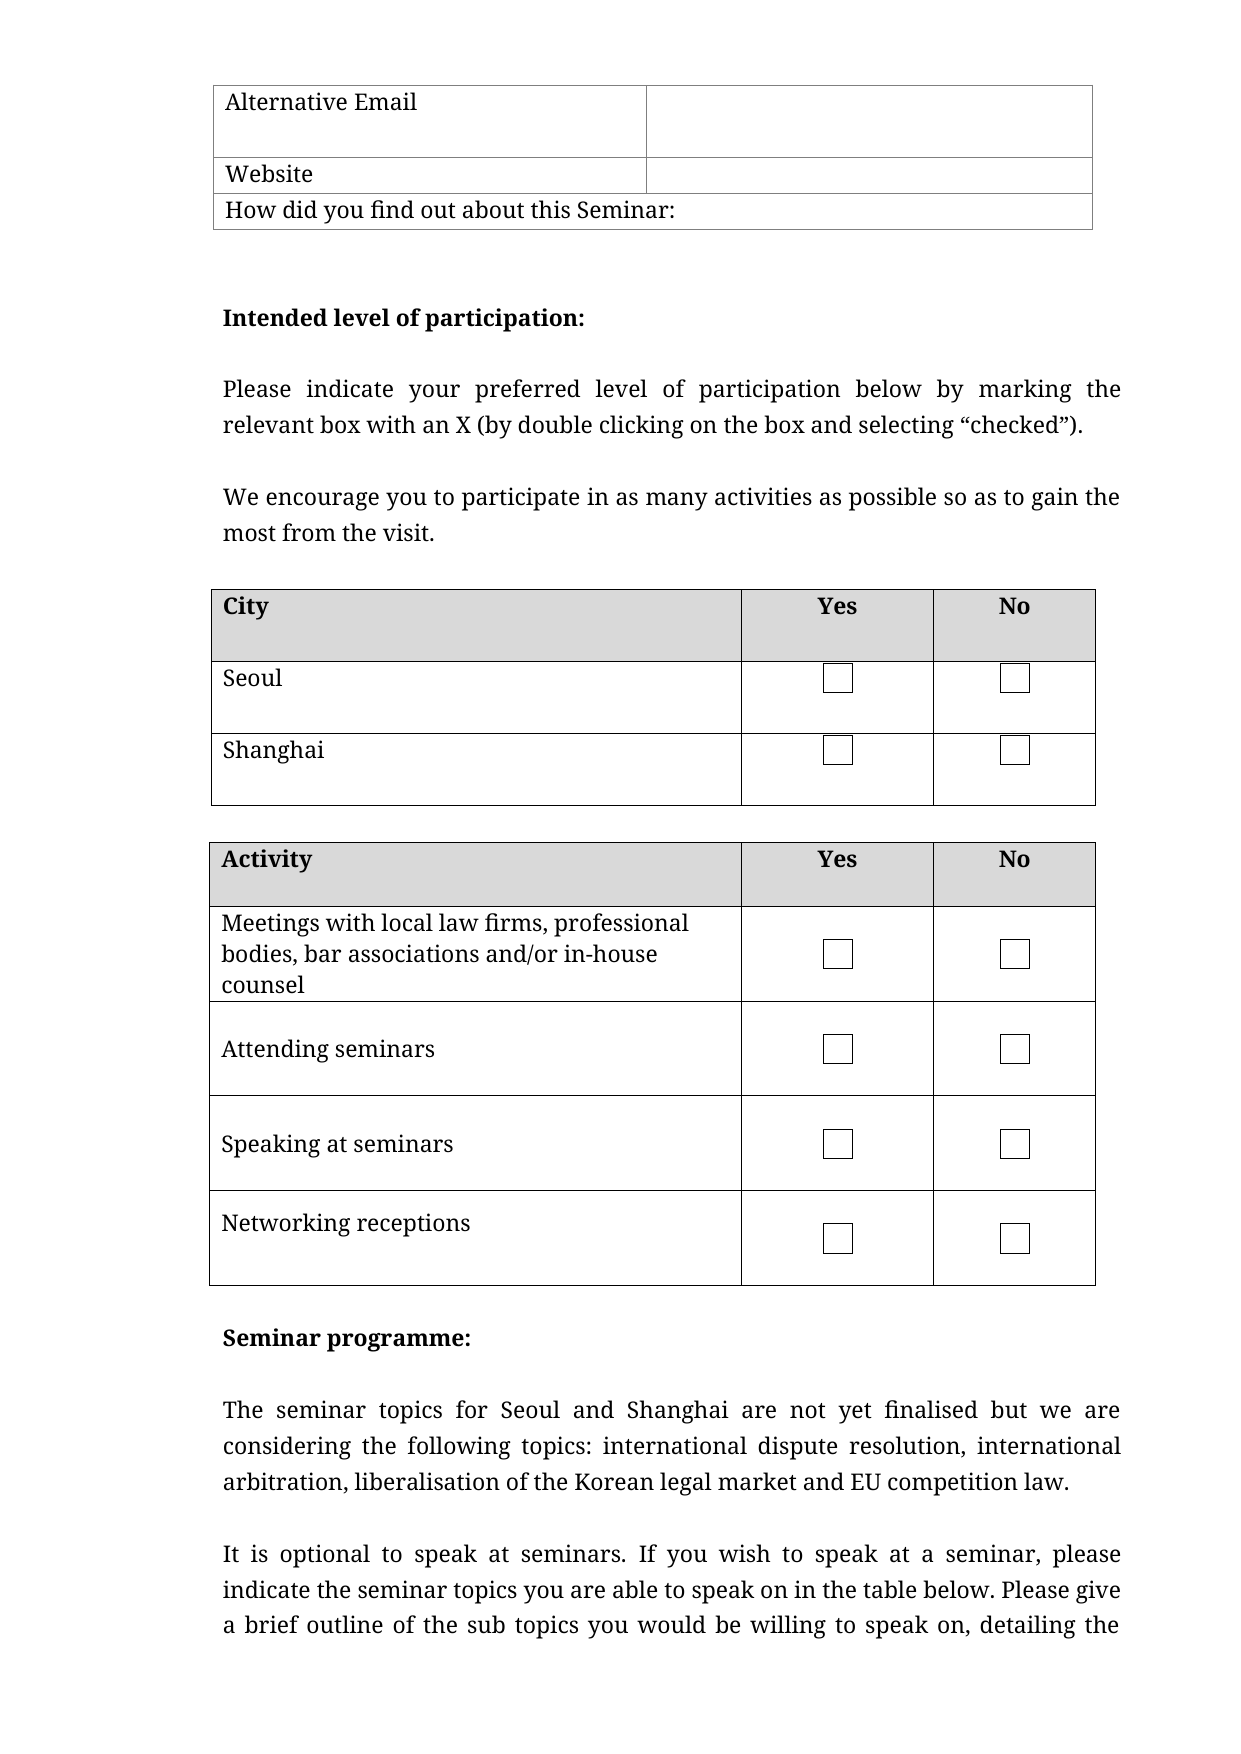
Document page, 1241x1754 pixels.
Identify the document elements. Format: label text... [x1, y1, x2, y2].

table_header Yes [742, 843, 933, 906]
table_cell Meetings with local law firms, professional bodies, bar associations and/or in-house counsel [210, 907, 741, 1001]
table_cell Website [214, 158, 646, 193]
table_header Activity [210, 843, 741, 906]
table_cell [934, 907, 1095, 1001]
table_cell [742, 1002, 933, 1095]
list We encourage you to participate in as many activities as possible so as to gain the most from the visit. [223, 481, 1122, 548]
table_header City [212, 590, 741, 661]
table_cell [934, 1096, 1095, 1190]
table_header No [934, 590, 1095, 661]
table_cell [742, 1096, 933, 1190]
table_cell [647, 158, 1092, 193]
table_cell Attending seminars [210, 1002, 741, 1095]
table_cell [934, 662, 1095, 733]
list Please indicate your preferred level of participation below by marking the relevant box with an X (by double clicking on the box and selecting “checked”). [223, 373, 1122, 441]
table_header Yes [742, 590, 933, 661]
table_cell [742, 734, 933, 805]
table_header No [934, 843, 1095, 906]
table_cell [742, 662, 933, 733]
table_cell [647, 86, 1092, 157]
table_cell Speaking at seminars [210, 1096, 741, 1190]
table_cell [934, 1191, 1095, 1285]
list Seminar programme: [223, 1322, 1122, 1353]
table_cell Networking receptions [210, 1191, 741, 1285]
list Intended level of participation: [223, 302, 1122, 333]
table_cell Shanghai [212, 734, 741, 805]
list The seminar topics for Seoul and Shanghai are not yet finalised but we are considering the following topics: international dispute resolution, international arbitration, liberalisation of the Korean legal market and EU competition law. [223, 1394, 1122, 1497]
table_cell How did you find out about this Seminar: [214, 194, 1092, 229]
table_cell [934, 1002, 1095, 1095]
table_cell Alternative Email [214, 86, 646, 157]
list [223, 1538, 1122, 1641]
table_cell [742, 907, 933, 1001]
table_cell Seoul [212, 662, 741, 733]
table_cell [742, 1191, 933, 1285]
table_cell [934, 734, 1095, 805]
